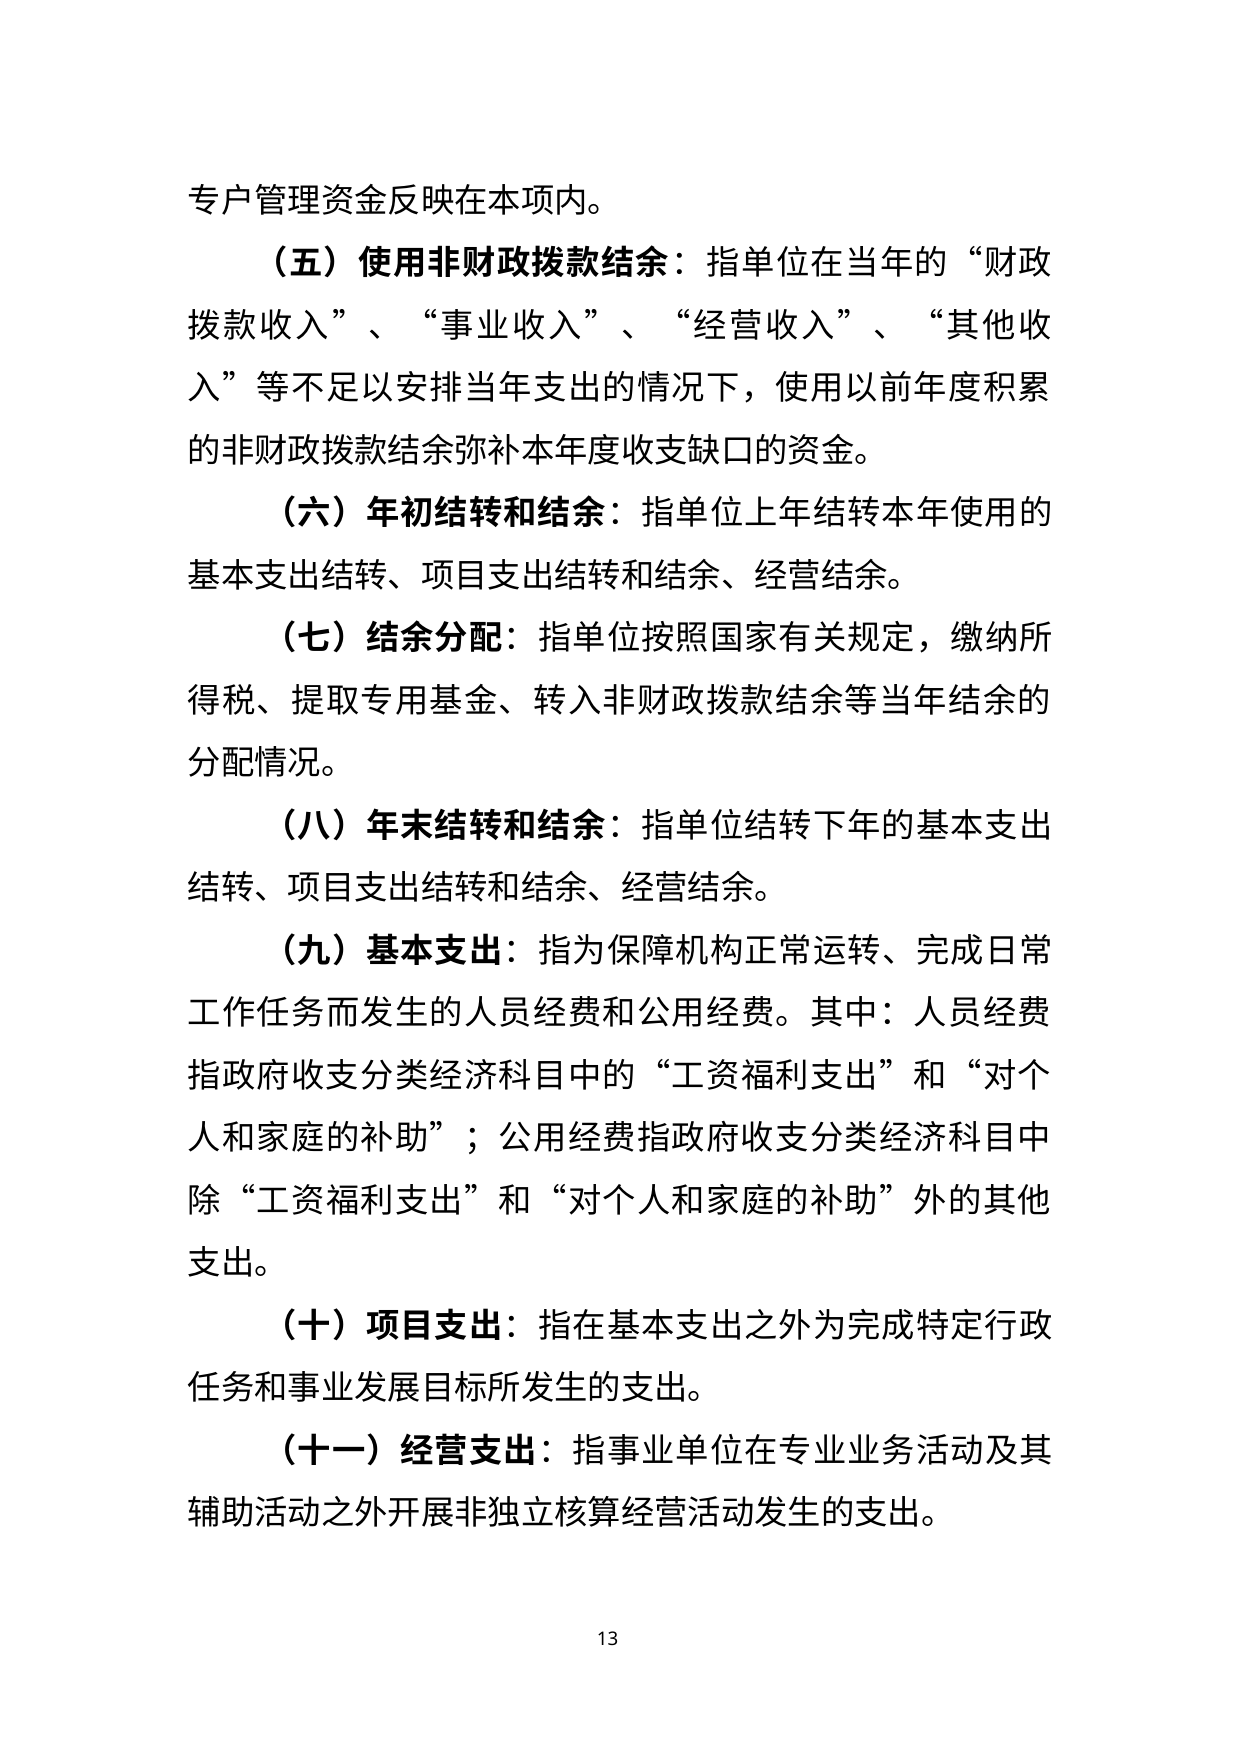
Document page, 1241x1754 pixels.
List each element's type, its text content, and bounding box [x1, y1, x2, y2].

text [187, 162, 1053, 224]
text （七）结余分配：指单位按照国家有关规定，缴纳所得税、提取专用基金、转入非财政拨款结余等当年结余的分配情况。 [187, 599, 1053, 787]
text （六）年初结转和结余：指单位上年结转本年使用的基本支出结转、项目支出结转和结余、经营结余。 [187, 474, 1053, 599]
text （八）年末结转和结余：指单位结转下年的基本支出结转、项目支出结转和结余、经营结余。 [187, 787, 1053, 912]
text （五）使用非财政拨款结余：指单位在当年的“财政拨款收入”、“事业收入”、“经营收入”、“其他收入”等不足以安排当年支出的情况下，使用以前年度积累的非财政拨款结余弥补本年度收支缺口的资金。 [187, 224, 1053, 474]
text （九）基本支出：指为保障机构正常运转、完成日常工作任务而发生的人员经费和公用经费。其中：人员经费指政府收支分类经济科目中的“工资福利支出”和“对个人和家庭的补助”；公用经费指政府收支分类经济科目中除“工资福利支出”和“对个人和家庭的补助”外的其他支出。 [187, 912, 1053, 1287]
text （十）项目支出：指在基本支出之外为完成特定行政任务和事业发展目标所发生的支出。 [187, 1287, 1053, 1412]
text （十一）经营支出：指事业单位在专业业务活动及其辅助活动之外开展非独立核算经营活动发生的支出。 [187, 1412, 1053, 1537]
